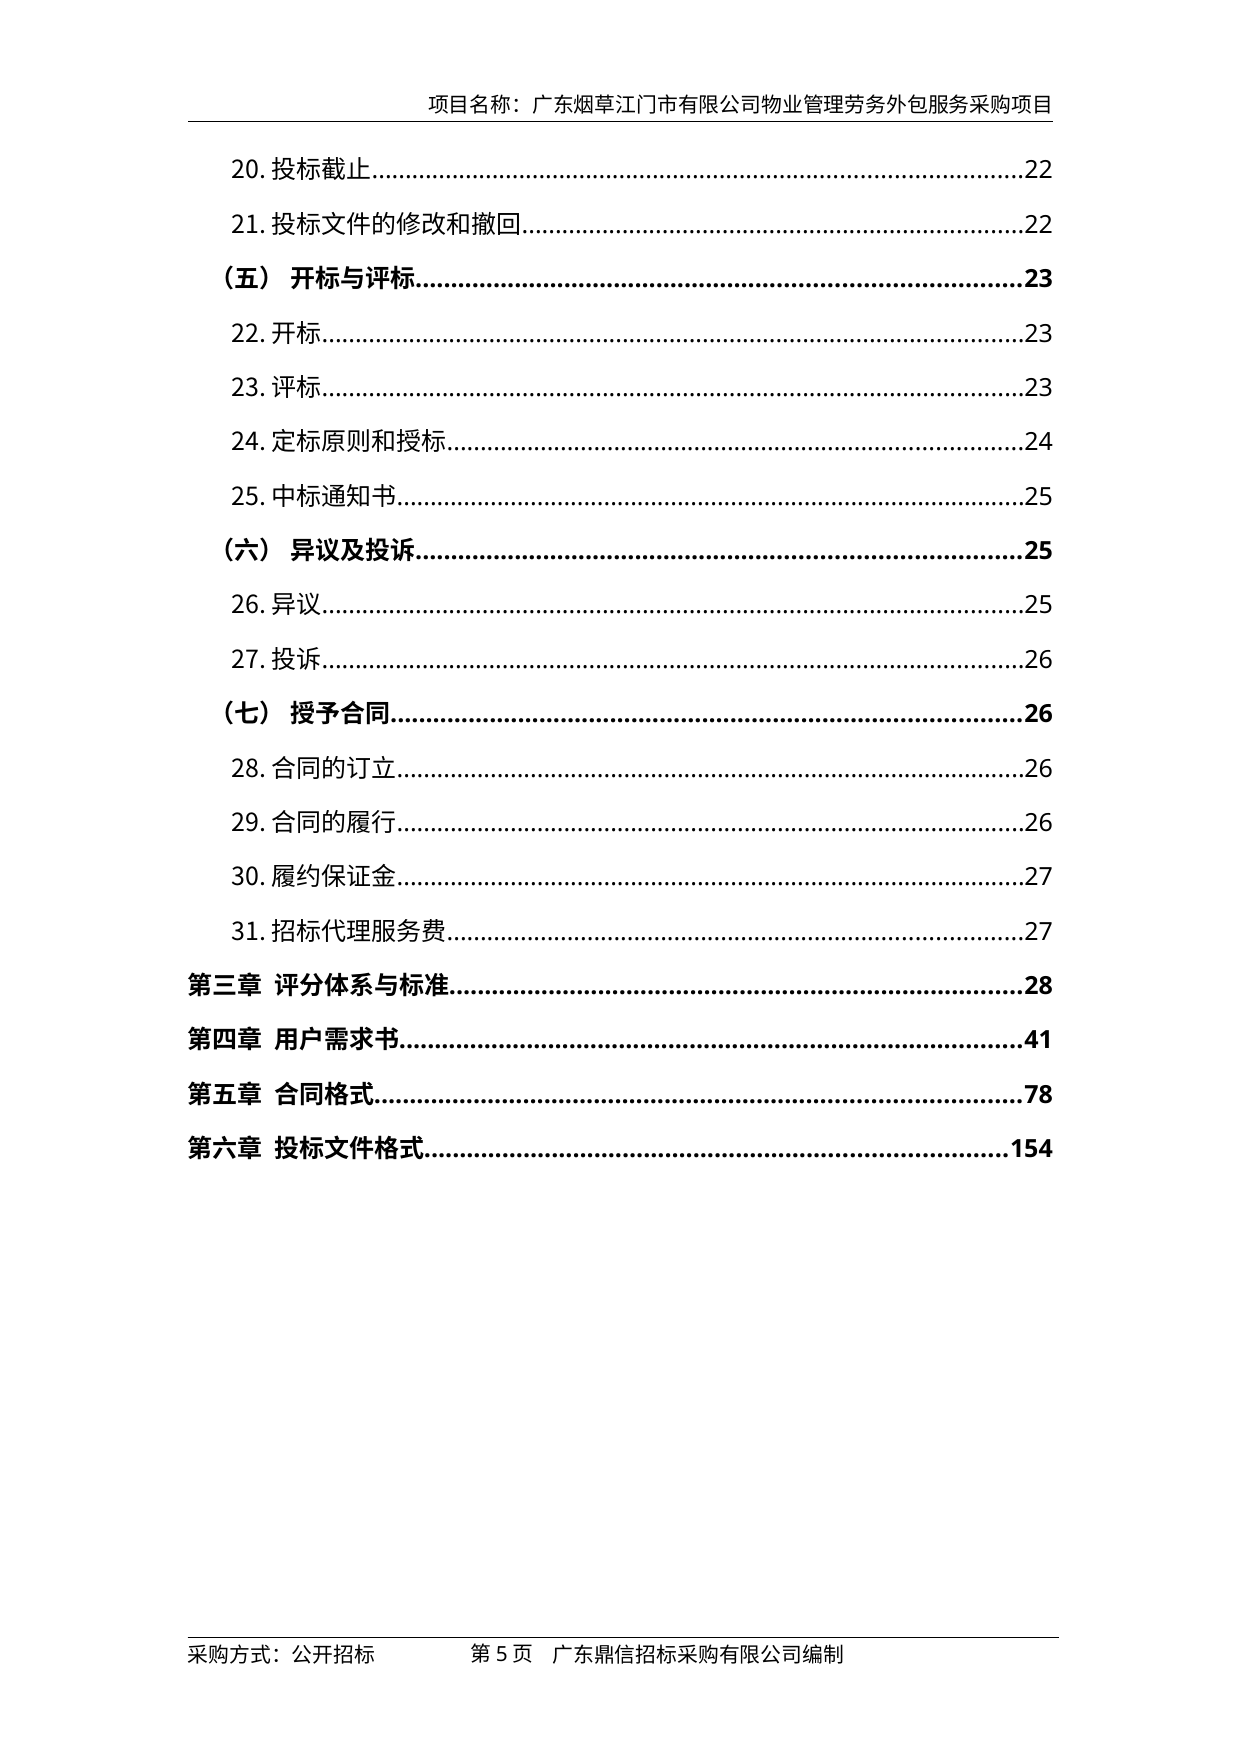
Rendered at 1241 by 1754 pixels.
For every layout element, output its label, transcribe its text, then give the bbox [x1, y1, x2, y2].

text 31. 招标代理服务费 27 [231, 911, 1053, 947]
text 22. 开标 23 [231, 313, 1053, 349]
text （七） 授予合同 26 [209, 694, 1053, 730]
text 27. 投诉 26 [231, 639, 1053, 676]
text （六） 异议及投诉 25 [209, 531, 1053, 567]
text 第六章 投标文件格式 154 [187, 1129, 1053, 1165]
text 30. 履约保证金 27 [231, 857, 1053, 893]
text （五） 开标与评标 23 [209, 259, 1053, 295]
text 28. 合同的订立 26 [231, 748, 1053, 784]
text 第三章 评分体系与标准 28 [187, 966, 1053, 1002]
text 20. 投标截止 22 [231, 150, 1053, 186]
text 26. 异议 25 [231, 585, 1053, 621]
text 21. 投标文件的修改和撤回 22 [231, 204, 1053, 241]
text 第四章 用户需求书 41 [187, 1020, 1053, 1056]
text 25. 中标通知书 25 [231, 476, 1053, 512]
text 23. 评标 23 [231, 367, 1053, 404]
text 24. 定标原则和授标 24 [231, 422, 1053, 458]
text 29. 合同的履行 26 [231, 802, 1053, 839]
text 第五章 合同格式 78 [187, 1074, 1053, 1111]
